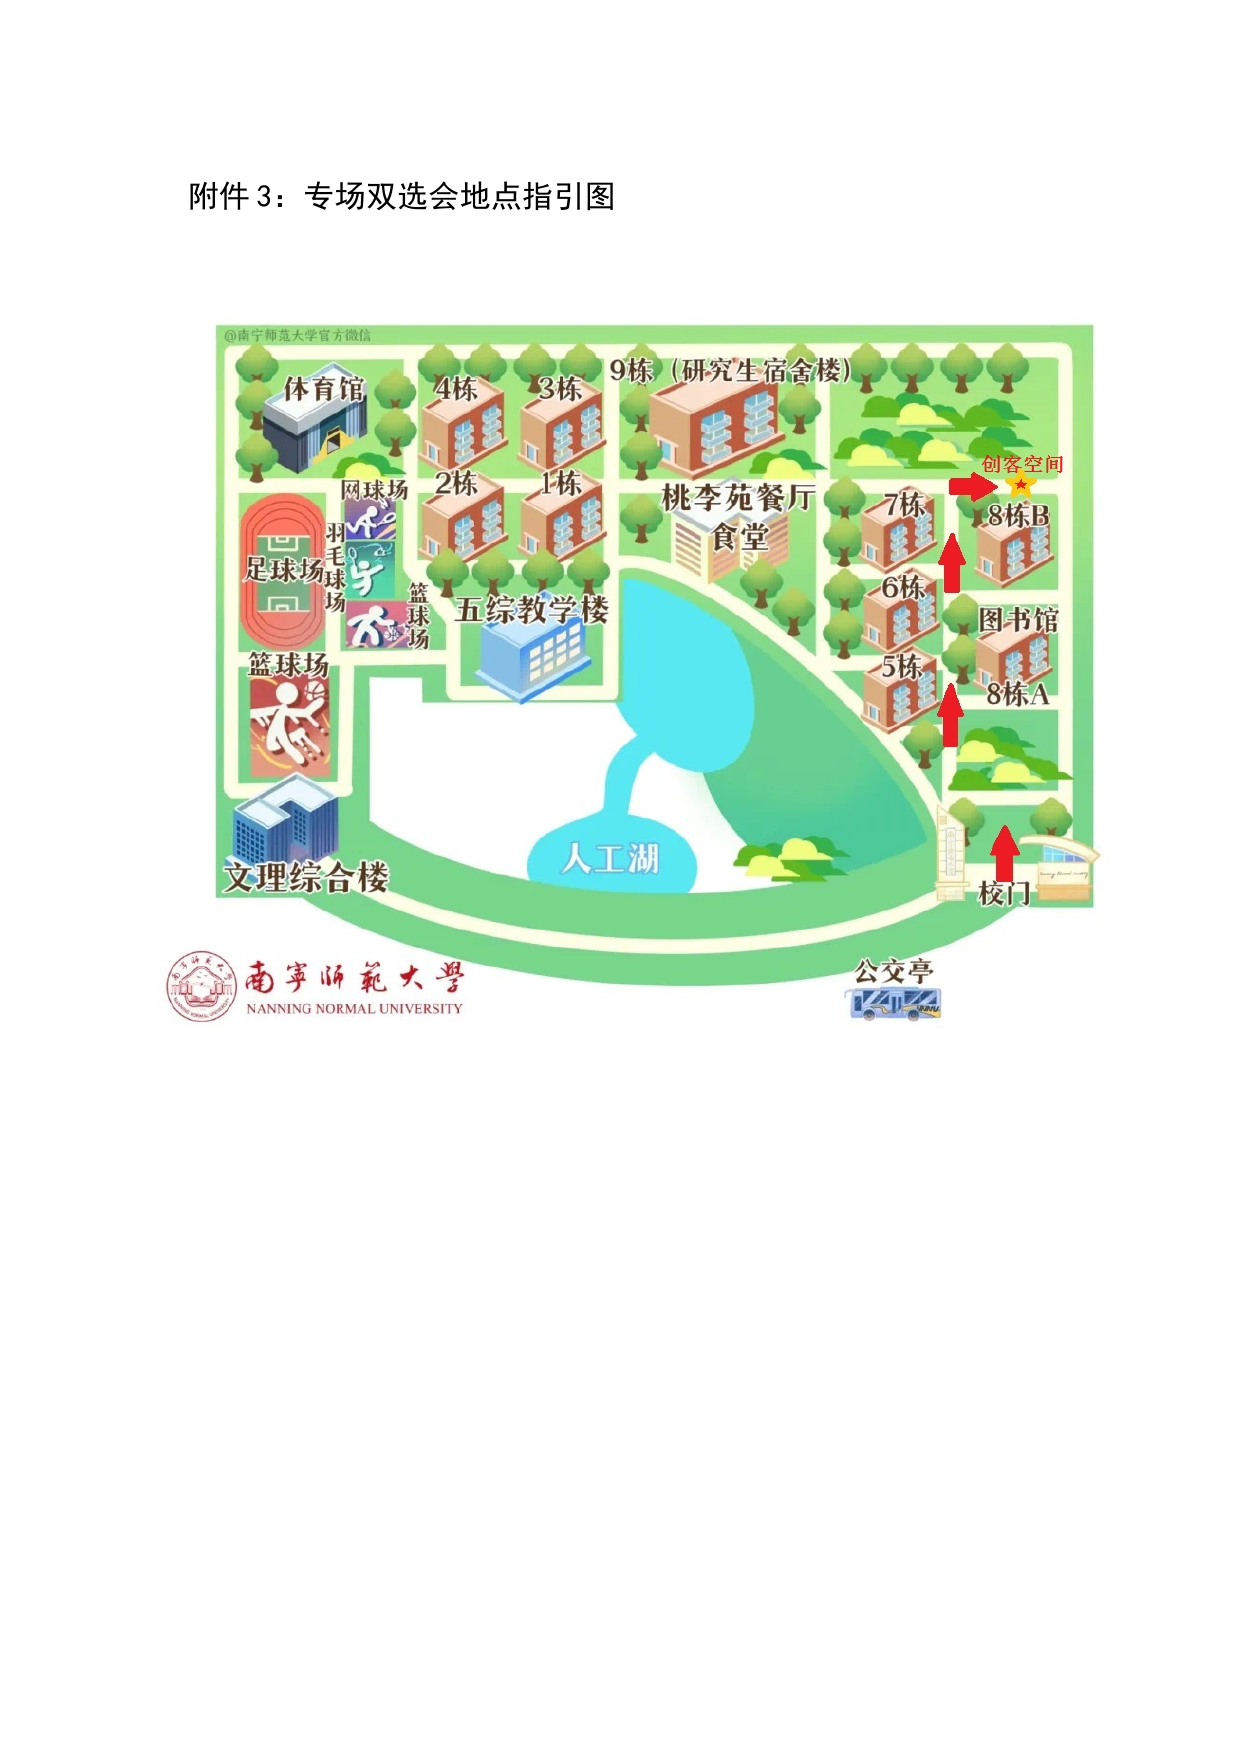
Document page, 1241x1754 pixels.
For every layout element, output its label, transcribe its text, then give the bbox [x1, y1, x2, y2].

picture [154, 284, 1179, 1040]
text 附件3：专场双选会地点指引图 [187, 162, 1053, 227]
